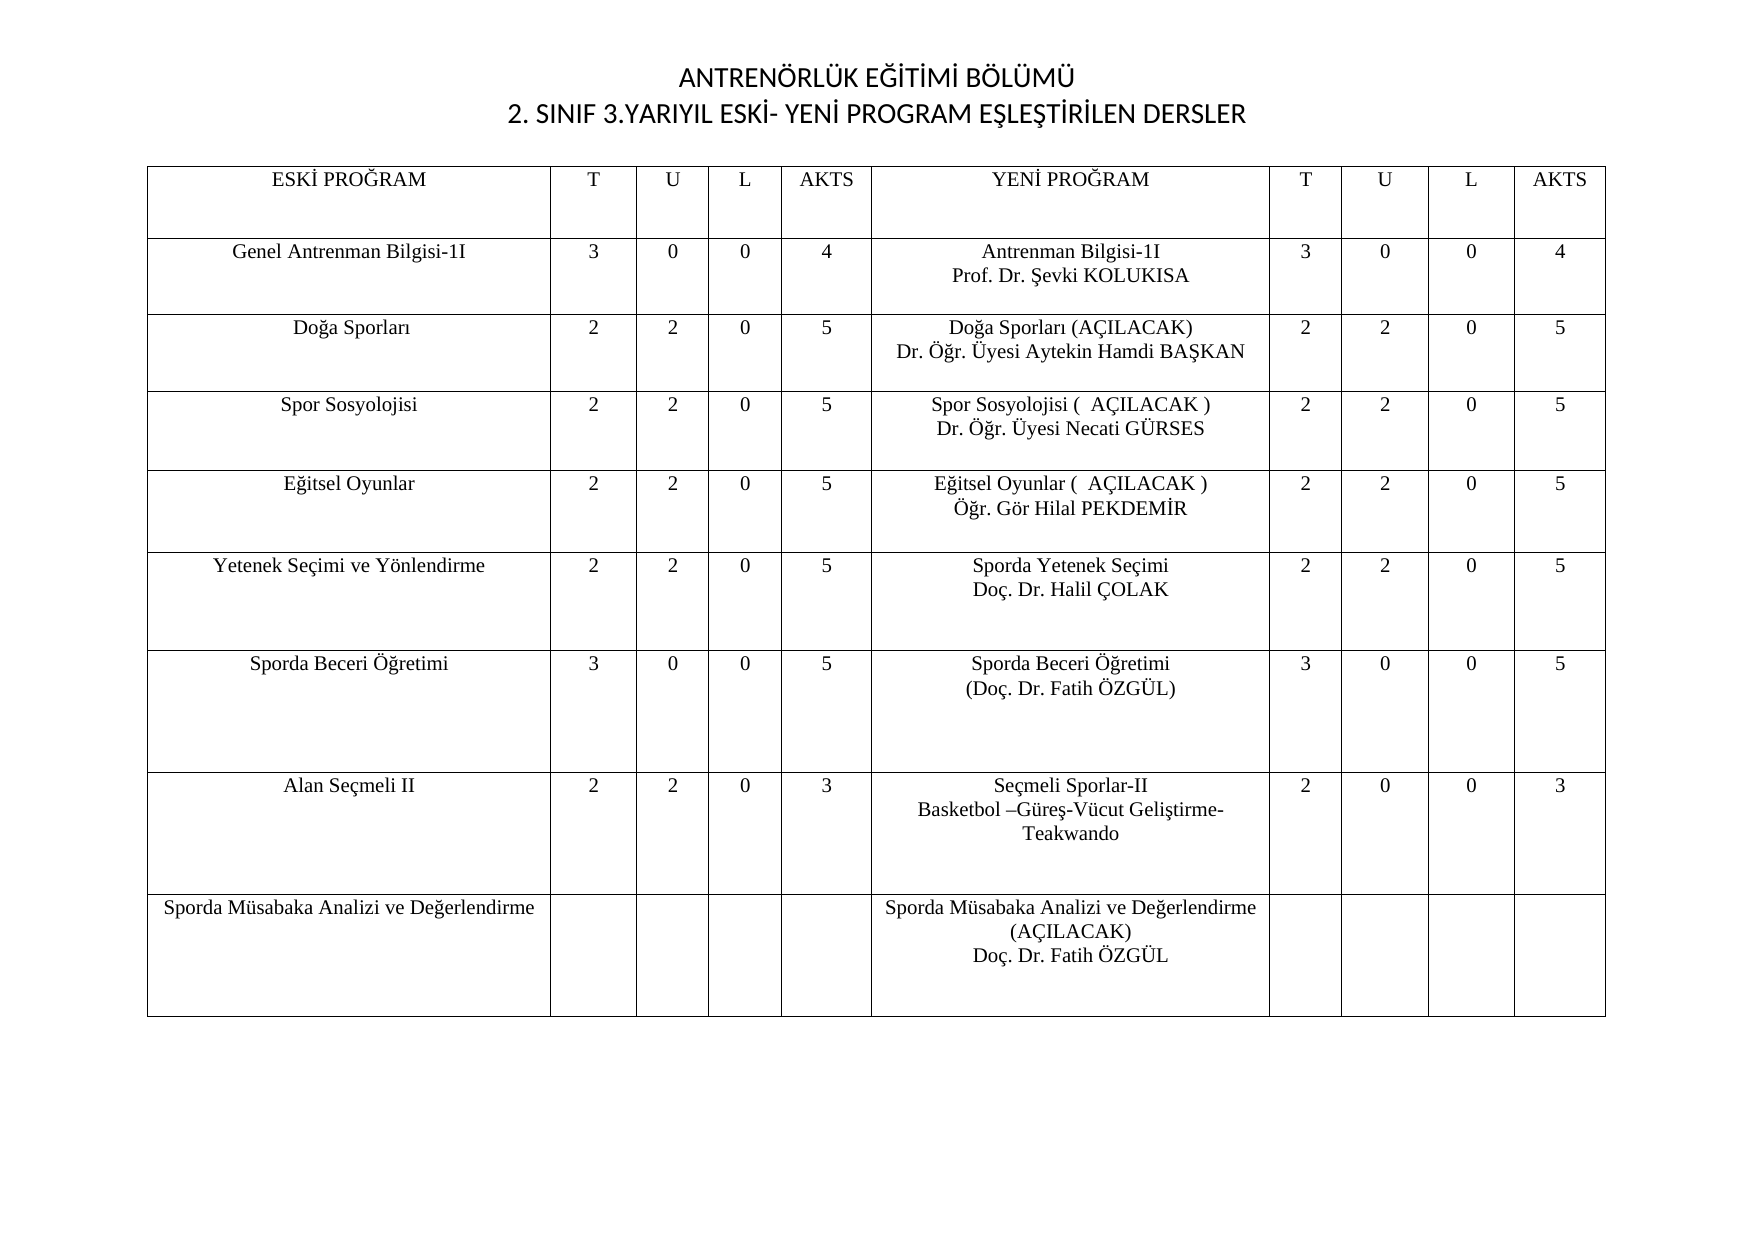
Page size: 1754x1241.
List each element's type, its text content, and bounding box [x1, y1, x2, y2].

text ANTRENÖRLÜK EĞİTİMİ BÖLÜMÜ [148, 59, 1606, 95]
table_cell 2 [1270, 392, 1341, 470]
table_cell 4 [1515, 239, 1605, 314]
table_cell 2 [1342, 392, 1428, 470]
table_cell 0 [1342, 651, 1428, 772]
table_cell Genel Antrenman Bilgisi-1I [148, 239, 550, 314]
table_cell 0 [1429, 651, 1514, 772]
table_cell Sporda Beceri Öğretimi (Doç. Dr. Fatih ÖZGÜL) [872, 651, 1269, 772]
table_cell 0 [1429, 773, 1514, 894]
table_cell 5 [782, 553, 871, 650]
table_cell Doğa Sporları (AÇILACAK) Dr. Öğr. Üyesi Aytekin Hamdi BAŞKAN [872, 315, 1269, 391]
table_cell 0 [709, 315, 781, 391]
table_cell 3 [551, 651, 636, 772]
table_cell Doğa Sporları [148, 315, 550, 391]
table_cell 3 [1270, 651, 1341, 772]
table_cell 0 [709, 651, 781, 772]
table_cell 5 [782, 651, 871, 772]
table_cell Alan Seçmeli II [148, 773, 550, 894]
table_cell 2 [1342, 553, 1428, 650]
table_cell Sporda Beceri Öğretimi [148, 651, 550, 772]
table_cell Sporda Müsabaka Analizi ve Değerlendirme [148, 895, 550, 1016]
text 2. SINIF 3.YARIYIL ESKİ- YENİ PROGRAM EŞLEŞTİRİLEN DERSLER [148, 95, 1606, 130]
table_cell 0 [709, 392, 781, 470]
table_cell [1270, 895, 1341, 1016]
table_cell 5 [1515, 471, 1605, 552]
table_cell 5 [1515, 651, 1605, 772]
table_cell 5 [1515, 315, 1605, 391]
table_cell [1515, 895, 1605, 1016]
table_cell [1429, 895, 1514, 1016]
table_cell 4 [782, 239, 871, 314]
table_cell 2 [1270, 773, 1341, 894]
table_cell 2 [637, 553, 708, 650]
table_cell Seçmeli Sporlar-II Basketbol –Güreş-Vücut Geliştirme-Teakwando [872, 773, 1269, 894]
table_cell 0 [1342, 773, 1428, 894]
table_cell 0 [1429, 553, 1514, 650]
table_cell 3 [782, 773, 871, 894]
table_cell 2 [551, 471, 636, 552]
table_cell 2 [637, 773, 708, 894]
table_cell 0 [1429, 239, 1514, 314]
table_cell 0 [1342, 239, 1428, 314]
table_cell 0 [1429, 315, 1514, 391]
table_cell 5 [782, 471, 871, 552]
table_cell 0 [709, 553, 781, 650]
table_header L [709, 167, 781, 238]
table_cell 2 [551, 773, 636, 894]
table_cell 2 [637, 471, 708, 552]
table_header AKTS [1515, 167, 1605, 238]
table_cell 2 [637, 315, 708, 391]
table_cell 2 [551, 315, 636, 391]
table_cell 5 [1515, 553, 1605, 650]
table_header YENİ PROĞRAM [872, 167, 1269, 238]
table_cell [782, 895, 871, 1016]
table_cell [637, 895, 708, 1016]
table_cell Spor Sosyolojisi [148, 392, 550, 470]
table_cell Sporda Yetenek Seçimi Doç. Dr. Halil ÇOLAK [872, 553, 1269, 650]
table_cell Sporda Müsabaka Analizi ve Değerlendirme (AÇILACAK) Doç. Dr. Fatih ÖZGÜL [872, 895, 1269, 1016]
table_cell 2 [551, 553, 636, 650]
table_cell 3 [1270, 239, 1341, 314]
table_cell [1342, 895, 1428, 1016]
table_cell Spor Sosyolojisi ( AÇILACAK ) Dr. Öğr. Üyesi Necati GÜRSES [872, 392, 1269, 470]
table_cell 0 [709, 471, 781, 552]
table_cell Eğitsel Oyunlar [148, 471, 550, 552]
table_cell 0 [709, 773, 781, 894]
table_cell Eğitsel Oyunlar ( AÇILACAK ) Öğr. Gör Hilal PEKDEMİR [872, 471, 1269, 552]
table_cell 5 [782, 315, 871, 391]
table_cell 5 [782, 392, 871, 470]
table_cell 2 [1270, 553, 1341, 650]
table_cell 2 [1270, 471, 1341, 552]
table_cell 0 [637, 239, 708, 314]
table_header U [1342, 167, 1428, 238]
table_header U [637, 167, 708, 238]
table_cell Antrenman Bilgisi-1I Prof. Dr. Şevki KOLUKISA [872, 239, 1269, 314]
table_header L [1429, 167, 1514, 238]
table_cell 0 [637, 651, 708, 772]
table_cell 2 [637, 392, 708, 470]
table_cell 2 [1342, 471, 1428, 552]
table_header ESKİ PROĞRAM [148, 167, 550, 238]
table_cell 0 [709, 239, 781, 314]
table_cell Yetenek Seçimi ve Yönlendirme [148, 553, 550, 650]
table_cell 2 [1270, 315, 1341, 391]
table_cell 3 [551, 239, 636, 314]
table_cell [551, 895, 636, 1016]
table_cell 5 [1515, 392, 1605, 470]
table_cell 2 [551, 392, 636, 470]
table_header AKTS [782, 167, 871, 238]
table_cell 0 [1429, 471, 1514, 552]
table_header T [551, 167, 636, 238]
table_cell [709, 895, 781, 1016]
table_cell 3 [1515, 773, 1605, 894]
table_cell 0 [1429, 392, 1514, 470]
table_cell 2 [1342, 315, 1428, 391]
table_header T [1270, 167, 1341, 238]
